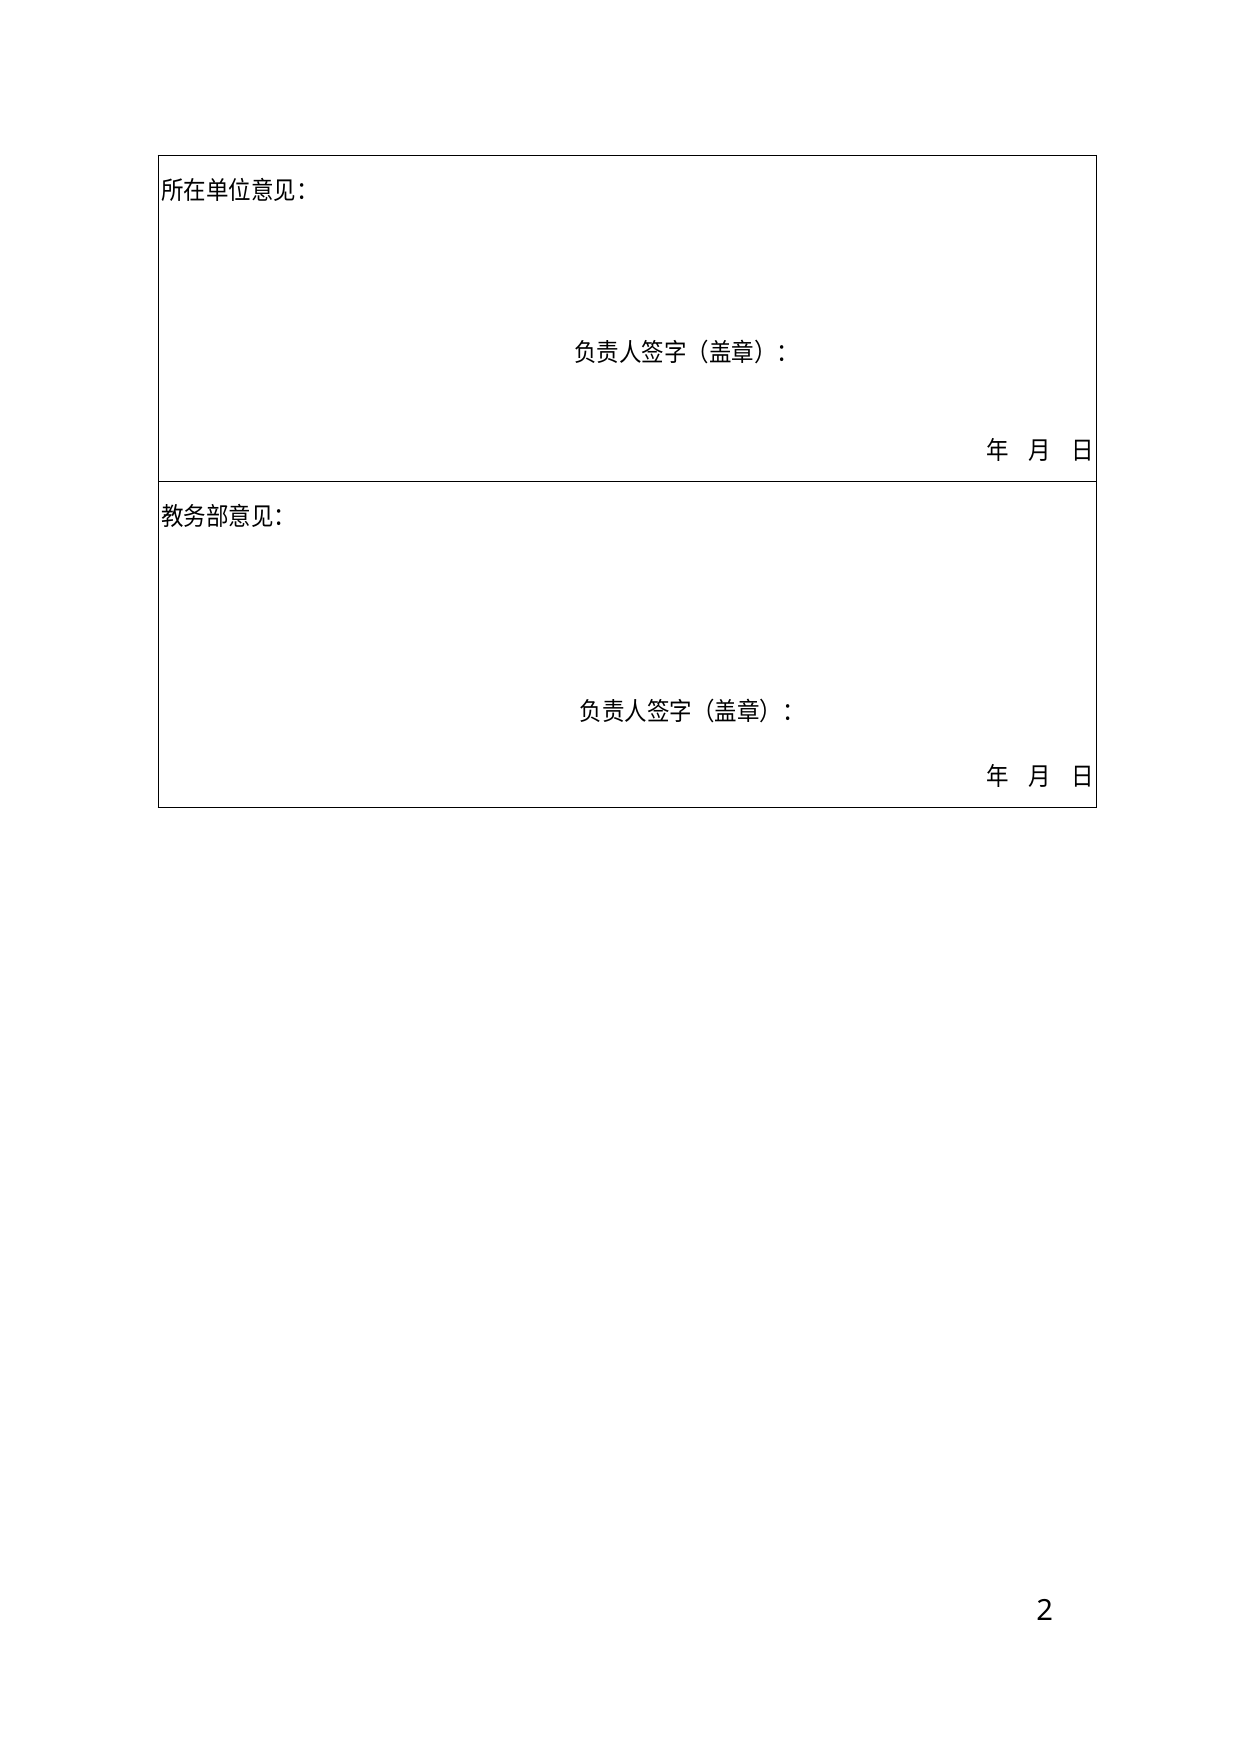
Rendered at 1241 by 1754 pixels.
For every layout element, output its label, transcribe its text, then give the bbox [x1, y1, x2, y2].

table_cell 教务部意见： 负责人签字（盖章）： 年 月 日 [159, 482, 1096, 807]
table_cell 所在单位意见： 负责人签字（盖章）： 年 月 日 [159, 156, 1096, 481]
